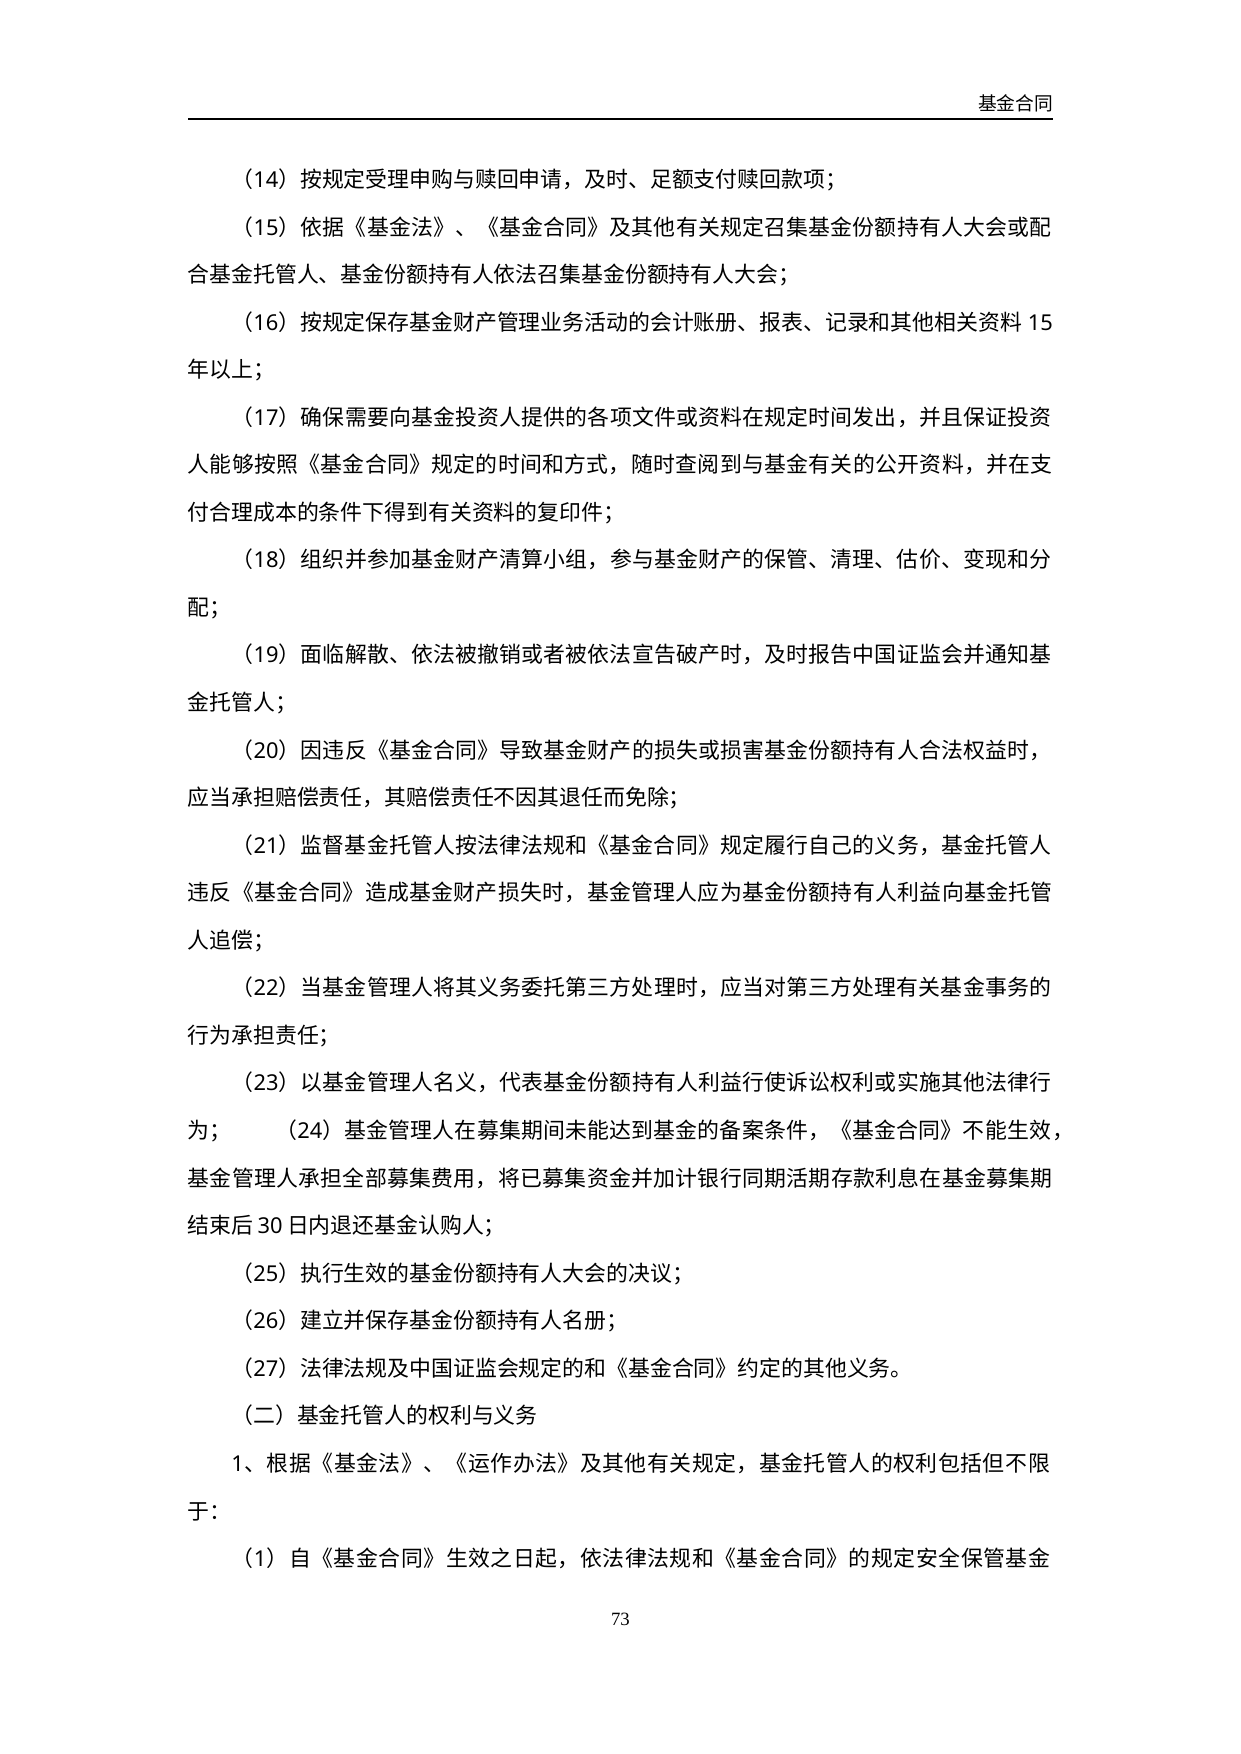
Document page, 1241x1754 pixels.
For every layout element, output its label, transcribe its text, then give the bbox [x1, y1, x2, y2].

text （18）组织并参加基金财产清算小组，参与基金财产的保管、清理、估价、变现和分配； [187, 542, 1053, 622]
text （19）面临解散、依法被撤销或者被依法宣告破产时，及时报告中国证监会并通知基金托管人； [187, 637, 1053, 717]
text （16）按规定保存基金财产管理业务活动的会计账册、报表、记录和其他相关资料15年以上； [187, 305, 1053, 384]
text （26）建立并保存基金份额持有人名册； [187, 1303, 1053, 1335]
text （21）监督基金托管人按法律法规和《基金合同》规定履行自己的义务，基金托管人违反《基金合同》造成基金财产损失时，基金管理人应为基金份额持有人利益向基金托管人追偿； [187, 828, 1053, 954]
text （15）依据《基金法》、《基金合同》及其他有关规定召集基金份额持有人大会或配合基金托管人、基金份额持有人依法召集基金份额持有人大会； [187, 209, 1053, 289]
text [187, 1541, 1053, 1573]
text （20）因违反《基金合同》导致基金财产的损失或损害基金份额持有人合法权益时，应当承担赔偿责任，其赔偿责任不因其退任而免除； [187, 733, 1053, 812]
text （22）当基金管理人将其义务委托第三方处理时，应当对第三方处理有关基金事务的行为承担责任； [187, 970, 1053, 1049]
text （23）以基金管理人名义，代表基金份额持有人利益行使诉讼权利或实施其他法律行为； （24）基金管理人在募集期间未能达到基金的备案条件，《基金合同》不能生效，基金管理人承担全部募集费用，将已募集资金并加计银行同期活期存款利息在基金募集期结束后30日内退还基金认购人； [187, 1065, 1053, 1240]
text （25）执行生效的基金份额持有人大会的决议； [187, 1256, 1053, 1287]
text （14）按规定受理申购与赎回申请，及时、足额支付赎回款项； [187, 162, 1053, 194]
text 1、根据《基金法》、《运作办法》及其他有关规定，基金托管人的权利包括但不限于： [187, 1446, 1053, 1525]
text （17）确保需要向基金投资人提供的各项文件或资料在规定时间发出，并且保证投资人能够按照《基金合同》规定的时间和方式，随时查阅到与基金有关的公开资料，并在支付合理成本的条件下得到有关资料的复印件； [187, 400, 1053, 527]
text （27）法律法规及中国证监会规定的和《基金合同》约定的其他义务。 [187, 1351, 1053, 1383]
text （二）基金托管人的权利与义务 [187, 1398, 1053, 1430]
